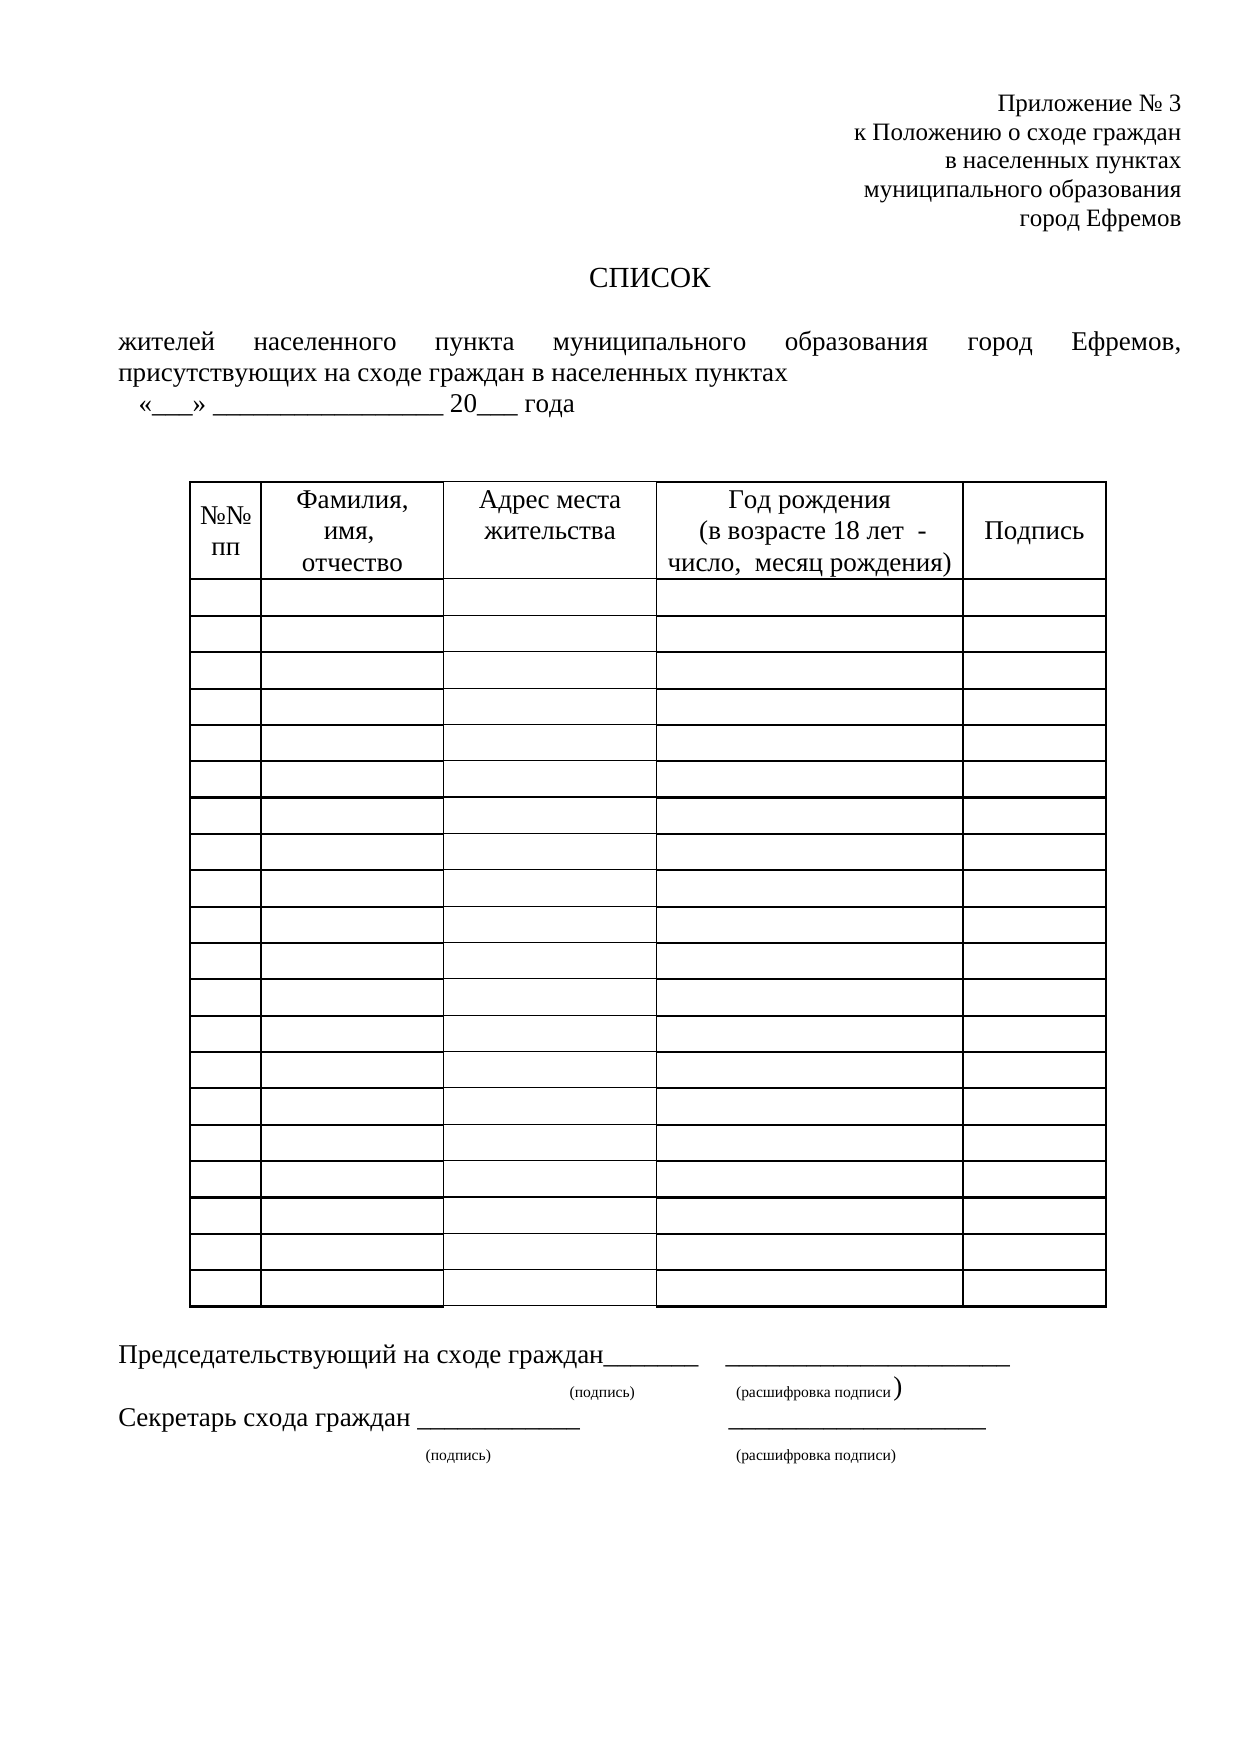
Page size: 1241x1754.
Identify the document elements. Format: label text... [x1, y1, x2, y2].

table_cell [964, 617, 1105, 651]
table_cell [191, 1235, 260, 1269]
table_cell [964, 580, 1105, 615]
text (подпись) (расшифровка подписи) [118, 1370, 1181, 1401]
table_cell [262, 1199, 443, 1233]
table_cell [262, 944, 443, 978]
table_cell [262, 617, 443, 651]
table_cell [657, 1162, 962, 1196]
table_cell [444, 1125, 656, 1160]
table_cell [191, 690, 260, 724]
text Секретарь схода граждан ____________ ___________________ [118, 1401, 1181, 1432]
text СПИСОК [118, 260, 1181, 294]
table_cell [444, 907, 656, 942]
table_header Подпись [964, 483, 1105, 578]
text Приложение № 3 [118, 88, 1181, 117]
table_cell [191, 1271, 260, 1305]
table_cell [444, 1161, 656, 1196]
table_cell [444, 1198, 656, 1233]
table_cell [964, 1017, 1105, 1051]
table_cell [964, 980, 1105, 1014]
table_cell [444, 1270, 656, 1305]
table_cell [444, 1052, 656, 1087]
table_cell [262, 690, 443, 724]
table_cell [964, 1199, 1105, 1233]
table_cell [444, 725, 656, 760]
table_cell [262, 908, 443, 942]
text (подпись) (расшифровка подписи) [118, 1432, 1181, 1463]
table_cell [262, 762, 443, 796]
table_cell [444, 943, 656, 978]
table_cell [444, 979, 656, 1014]
text к Положению о сходе граждан [118, 117, 1181, 145]
table_cell [191, 580, 260, 615]
table_cell [964, 1089, 1105, 1124]
table_cell [191, 762, 260, 796]
table_cell [657, 690, 962, 724]
table_cell [262, 580, 443, 615]
table_cell [964, 726, 1105, 760]
table_cell [191, 980, 260, 1014]
table_cell [964, 871, 1105, 906]
table_cell [191, 944, 260, 978]
text в населенных пунктах [118, 145, 1181, 174]
table_cell [964, 944, 1105, 978]
text муниципального образования [118, 174, 1181, 203]
table_cell [262, 1089, 443, 1124]
table_cell [262, 835, 443, 869]
table_cell [191, 726, 260, 760]
table_cell [964, 1126, 1105, 1160]
table_cell [657, 726, 962, 760]
table_cell [444, 579, 656, 615]
text жителей населенного пункта муниципального образования город Ефремов, присутствующих на сходе граждан в населенных пунктах [118, 325, 1181, 387]
table_cell [657, 762, 962, 796]
table_cell [262, 1126, 443, 1160]
table_cell [444, 834, 656, 869]
table_cell [444, 689, 656, 724]
table_cell [964, 762, 1105, 796]
table_cell [657, 1126, 962, 1160]
table_cell [262, 1162, 443, 1196]
text «___» _________________ 20___ года [118, 387, 1181, 418]
table_header Год рождения (в возрасте 18 лет - число, месяц рождения) [657, 483, 962, 578]
table_cell [262, 726, 443, 760]
table_cell [444, 1234, 656, 1269]
table_cell [262, 871, 443, 906]
table_cell [191, 1126, 260, 1160]
table_cell [964, 835, 1105, 869]
table_cell [657, 1017, 962, 1051]
table_cell [964, 690, 1105, 724]
table_cell [964, 799, 1105, 833]
table_cell [191, 1053, 260, 1087]
table_cell [657, 1053, 962, 1087]
table_cell [657, 1089, 962, 1124]
table_cell [262, 1053, 443, 1087]
table_cell [657, 835, 962, 869]
table_cell [657, 580, 962, 615]
table_header Адрес места жительства [444, 482, 656, 578]
table_cell [191, 1017, 260, 1051]
table_cell [444, 1088, 656, 1124]
table_header №№ пп [191, 483, 260, 578]
table_cell [657, 944, 962, 978]
table_cell [191, 1089, 260, 1124]
table_cell [657, 980, 962, 1014]
table_cell [964, 653, 1105, 687]
table_cell [444, 616, 656, 651]
table_cell [657, 1271, 962, 1305]
table_cell [191, 799, 260, 833]
table_cell [191, 653, 260, 687]
table_cell [262, 653, 443, 687]
table_header Фамилия, имя, отчество [262, 483, 443, 578]
table_cell [262, 1271, 443, 1305]
table_cell [657, 1235, 962, 1269]
table_cell [262, 980, 443, 1014]
table_cell [657, 617, 962, 651]
table_cell [444, 652, 656, 687]
table_cell [191, 871, 260, 906]
table_cell [964, 1162, 1105, 1196]
table_cell [444, 870, 656, 906]
table_cell [657, 1199, 962, 1233]
table_cell [191, 1199, 260, 1233]
table_cell [444, 798, 656, 833]
table_cell [191, 908, 260, 942]
table_cell [964, 1053, 1105, 1087]
table_cell [262, 1017, 443, 1051]
table_cell [657, 871, 962, 906]
table_cell [657, 653, 962, 687]
table_cell [444, 1016, 656, 1051]
table_cell [191, 1162, 260, 1196]
text город Ефремов [118, 203, 1181, 232]
table_cell [964, 908, 1105, 942]
table_cell [444, 761, 656, 796]
table_cell [964, 1235, 1105, 1269]
table_cell [657, 799, 962, 833]
text Председательствующий на сходе граждан_______ _____________________ [118, 1339, 1181, 1370]
table_cell [191, 617, 260, 651]
table_cell [657, 908, 962, 942]
table_cell [191, 835, 260, 869]
table_cell [262, 1235, 443, 1269]
table_cell [964, 1271, 1105, 1305]
table_cell [262, 799, 443, 833]
